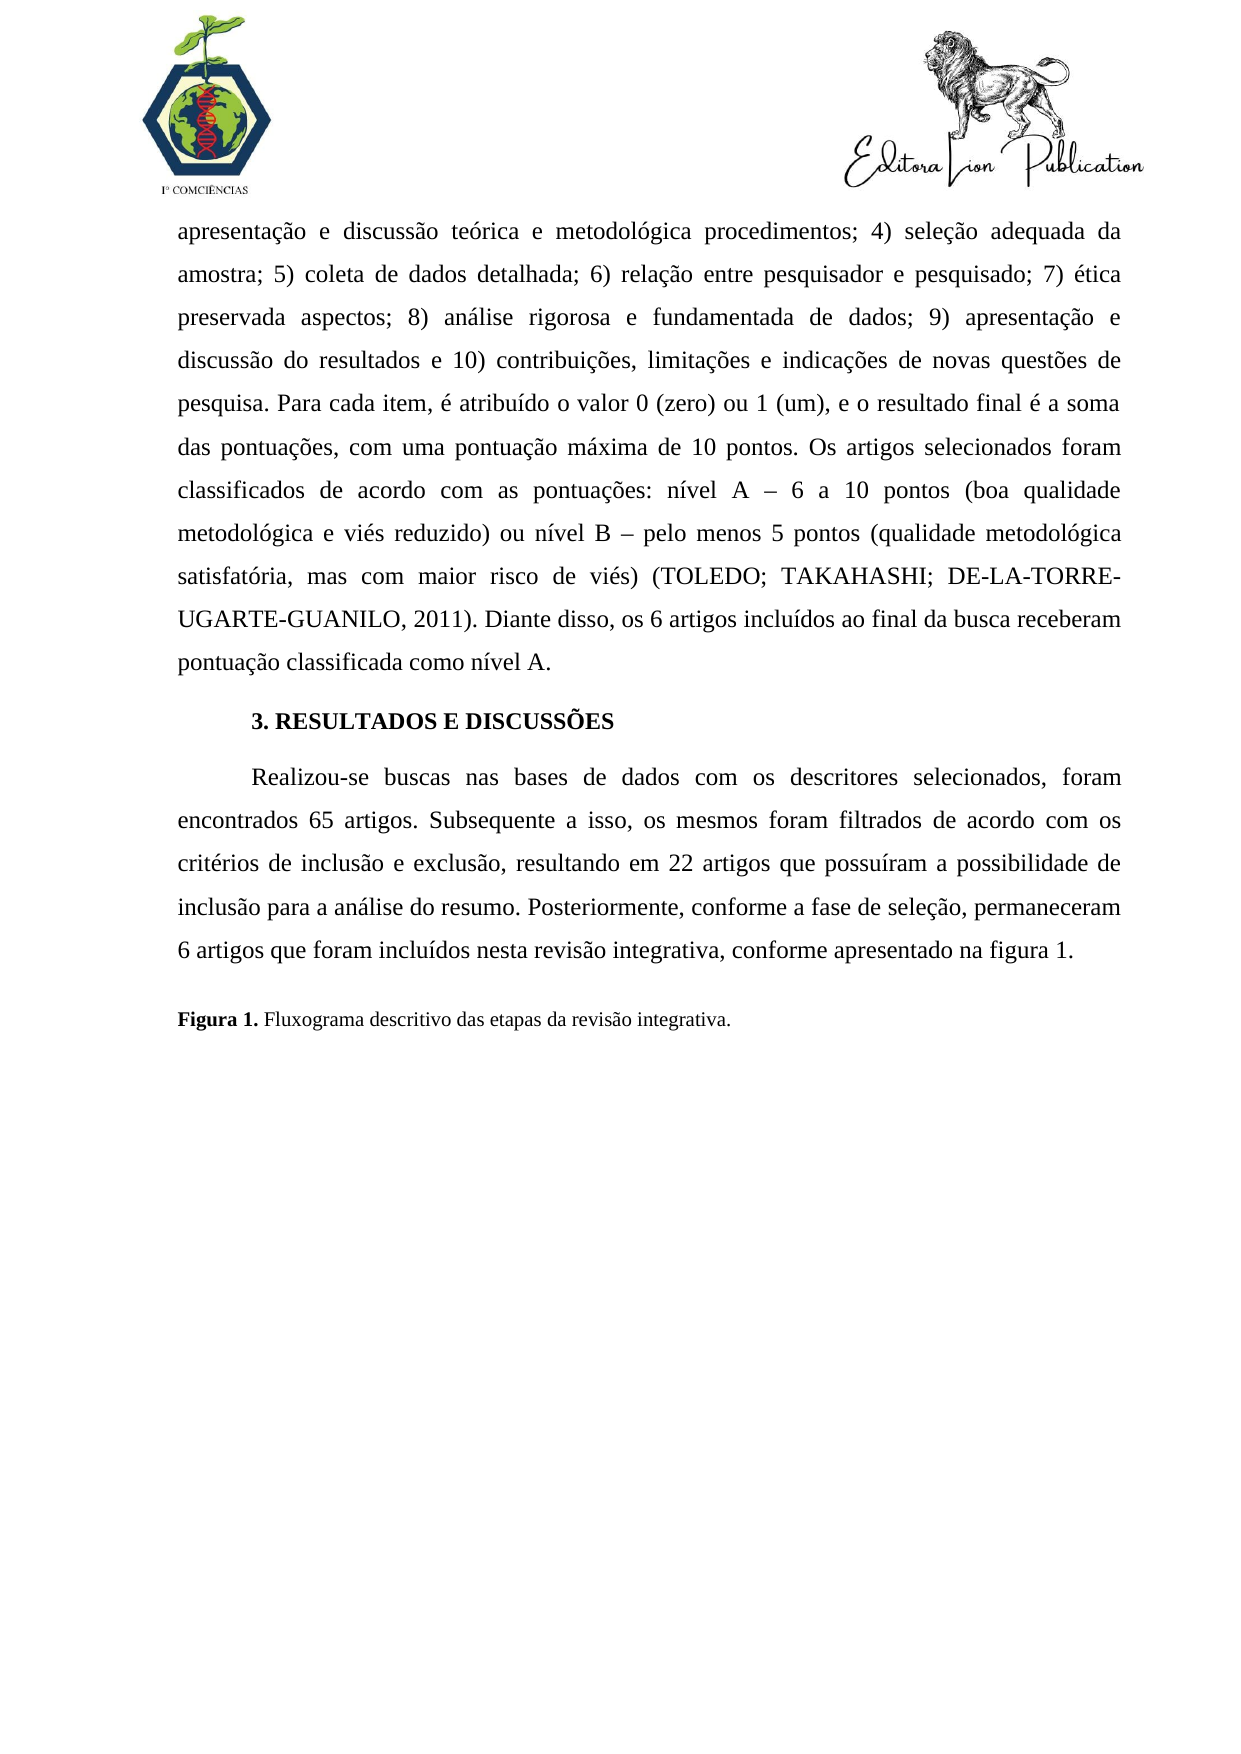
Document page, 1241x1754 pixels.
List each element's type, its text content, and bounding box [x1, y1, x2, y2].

text 3. RESULTADOS E DISCUSSÕES [177, 707, 1122, 734]
picture [121, 10, 328, 202]
picture [823, 30, 1164, 195]
text Figura 1. Fluxograma descritivo das etapas da revisão integrativa. [177, 1007, 1122, 1031]
text Realizou-se buscas nas bases de dados com os descritores selecionados, foram encontrados 65 artigos. Subsequente a isso, os mesmos foram filtrados de acordo com os critérios de inclusão e exclusão, resultando em 22 artigos que possuíram a possibilidade de inclusão para a análise do resumo. Posteriormente, conforme a fase de seleção, permaneceram 6 artigos que foram incluídos nesta revisão integrativa, conforme apresentado na figura 1. [177, 762, 1122, 963]
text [177, 177, 1122, 676]
